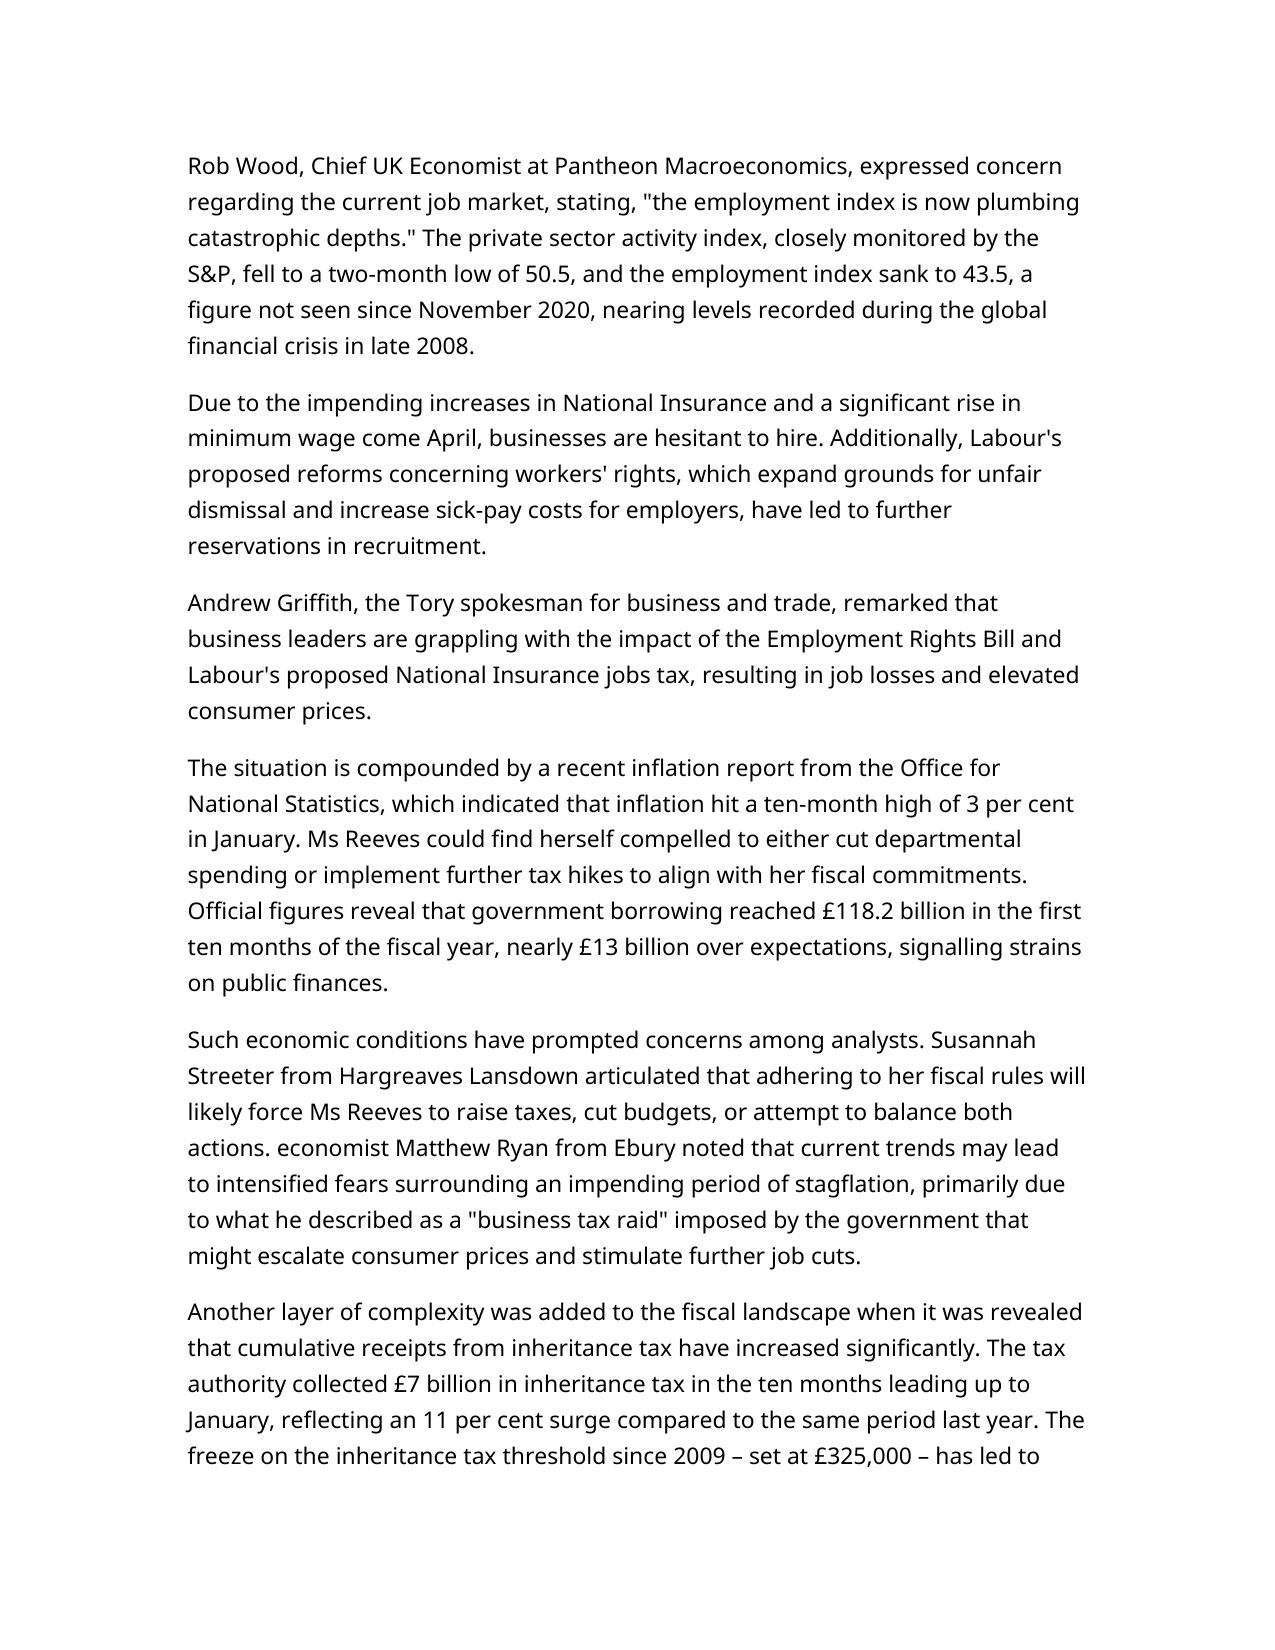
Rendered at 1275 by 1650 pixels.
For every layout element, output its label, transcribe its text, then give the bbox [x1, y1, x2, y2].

text Such economic conditions have prompted concerns among analysts. Susannah Streeter from Hargreaves Lansdown articulated that adhering to her fiscal rules will likely force Ms Reeves to raise taxes, cut budgets, or attempt to balance both actions. economist Matthew Ryan from Ebury noted that current trends may lead to intensified fears surrounding an impending period of stagflation, primarily due to what he described as a "business tax raid" imposed by the government that might escalate consumer prices and stimulate further job cuts. [187, 1024, 1087, 1271]
text Due to the impending increases in National Insurance and a significant rise in minimum wage come April, businesses are hesitant to hire. Additionally, Labour's proposed reforms concerning workers' rights, which expand grounds for unfair dismissal and increase sick-pay costs for employers, have led to further reservations in recruitment. [187, 386, 1087, 561]
text The situation is compounded by a recent inflation report from the Office for National Statistics, which indicated that inflation hit a ten-month high of 3 per cent in January. Ms Reeves could find herself compelled to either cut departmental spending or implement further tax hikes to align with her fiscal commitments. Official figures reveal that government borrowing reached £118.2 billion in the first ten months of the fiscal year, nearly £13 billion over expectations, signalling strains on public finances. [187, 752, 1087, 998]
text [187, 1296, 1087, 1471]
text Andrew Griffith, the Tory spokesman for business and trade, remarked that business leaders are grappling with the impact of the Employment Rights Bill and Labour's proposed National Insurance jobs tax, resulting in job losses and elevated consumer prices. [187, 587, 1087, 726]
text Rob Wood, Chief UK Economist at Pantheon Macroeconomics, expressed concern regarding the current job market, stating, "the employment index is now plumbing catastrophic depths." The private sector activity index, closely monitored by the S&P, fell to a two-month low of 50.5, and the employment index sank to 43.5, a figure not seen since November 2020, nearing levels recorded during the global financial crisis in late 2008. [187, 150, 1087, 361]
